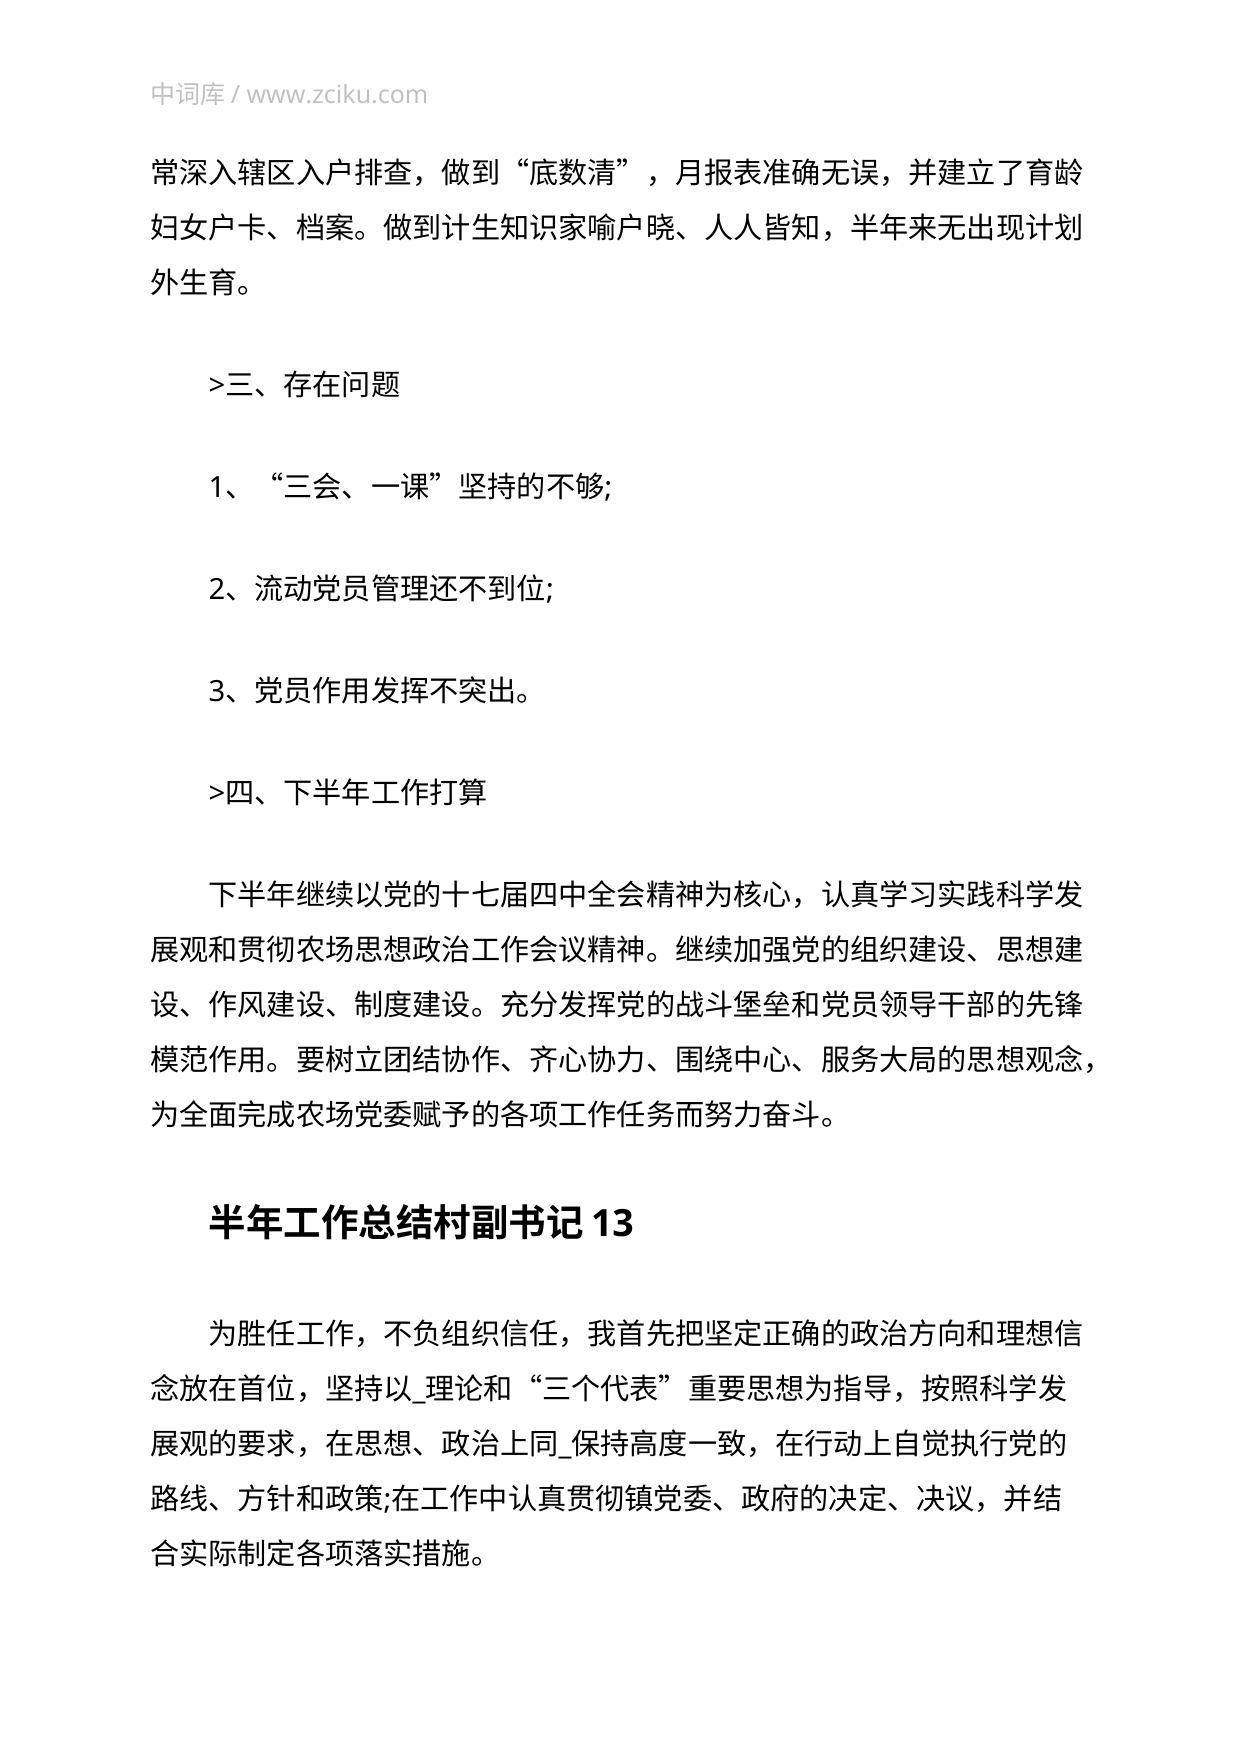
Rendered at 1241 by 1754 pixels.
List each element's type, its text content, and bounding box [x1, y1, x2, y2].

text >四、下半年工作打算 [150, 769, 1090, 812]
text 1、“三会、一课”坚持的不够; [150, 463, 1090, 506]
text 2、流动党员管理还不到位; [150, 566, 1090, 608]
text 为胜任工作，不负组织信任，我首先把坚定正确的政治方向和理想信念放在首位，坚持以_理论和“三个代表”重要思想为指导，按照科学发展观的要求，在思想、政治上同_保持高度一致，在行动上自觉执行党的路线、方针和政策;在工作中认真贯彻镇党委、政府的决定、决议，并结合实际制定各项落实措施。 [150, 1310, 1090, 1573]
text 半年工作总结村副书记13 [150, 1193, 1090, 1247]
text >三、存在问题 [150, 362, 1090, 404]
text 下半年继续以党的十七届四中全会精神为核心，认真学习实践科学发展观和贯彻农场思想政治工作会议精神。继续加强党的组织建设、思想建设、作风建设、制度建设。充分发挥党的战斗堡垒和党员领导干部的先锋模范作用。要树立团结协作、齐心协力、围绕中心、服务大局的思想观念，为全面完成农场党委赋予的各项工作任务而努力奋斗。 [150, 871, 1090, 1133]
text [150, 150, 1090, 302]
text 3、党员作用发挥不突出。 [150, 667, 1090, 710]
